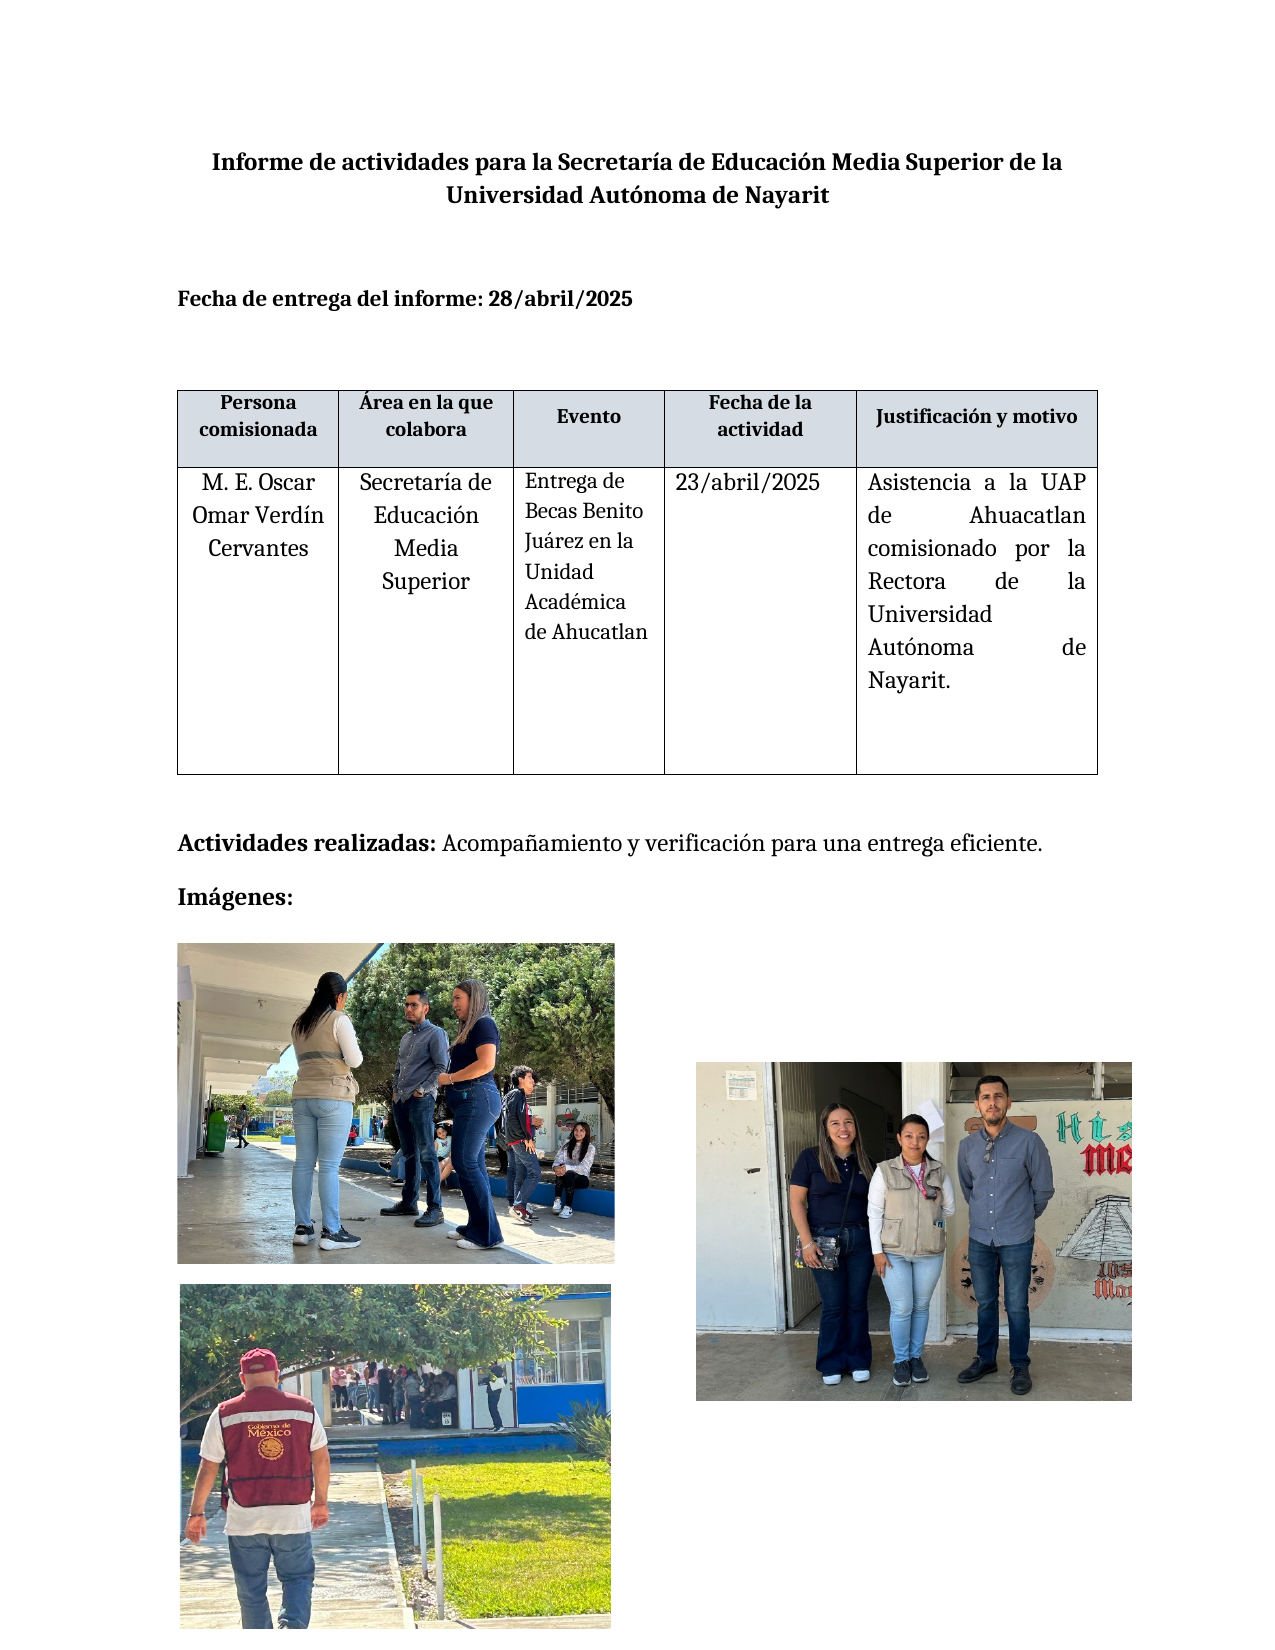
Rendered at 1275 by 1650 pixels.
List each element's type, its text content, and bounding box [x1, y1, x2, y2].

picture [179, 1284, 611, 1629]
table_cell Secretaría de Educación Media Superior [339, 468, 513, 774]
table_cell 23/abril/2025 [665, 468, 856, 774]
picture [696, 1062, 1132, 1401]
table_header Fecha de la actividad [665, 391, 856, 467]
table_cell Entrega de Becas Benito Juárez en la Unidad Académica de Ahucatlan [514, 468, 664, 774]
table_header Evento [514, 391, 664, 467]
picture [177, 943, 615, 1264]
table_header Persona comisionada [178, 391, 338, 467]
text Actividades realizadas: Acompañamiento y verificación para una entrega eficiente. [177, 828, 1098, 857]
text Imágenes: [177, 882, 1098, 911]
table_cell Asistencia a la UAP de Ahuacatlan comisionado por la Rectora de la Universidad Autónoma de Nayarit. [857, 468, 1097, 774]
text Fecha de entrega del informe: 28/abril/2025 [177, 286, 1098, 312]
table_header Área en la que colabora [339, 391, 513, 467]
table_header Justificación y motivo [857, 391, 1097, 467]
table_cell M. E. Oscar Omar Verdín Cervantes [178, 468, 338, 774]
text Informe de actividades para la Secretaría de Educación Media Superior de la Universidad Autónoma de Nayarit [177, 148, 1098, 209]
